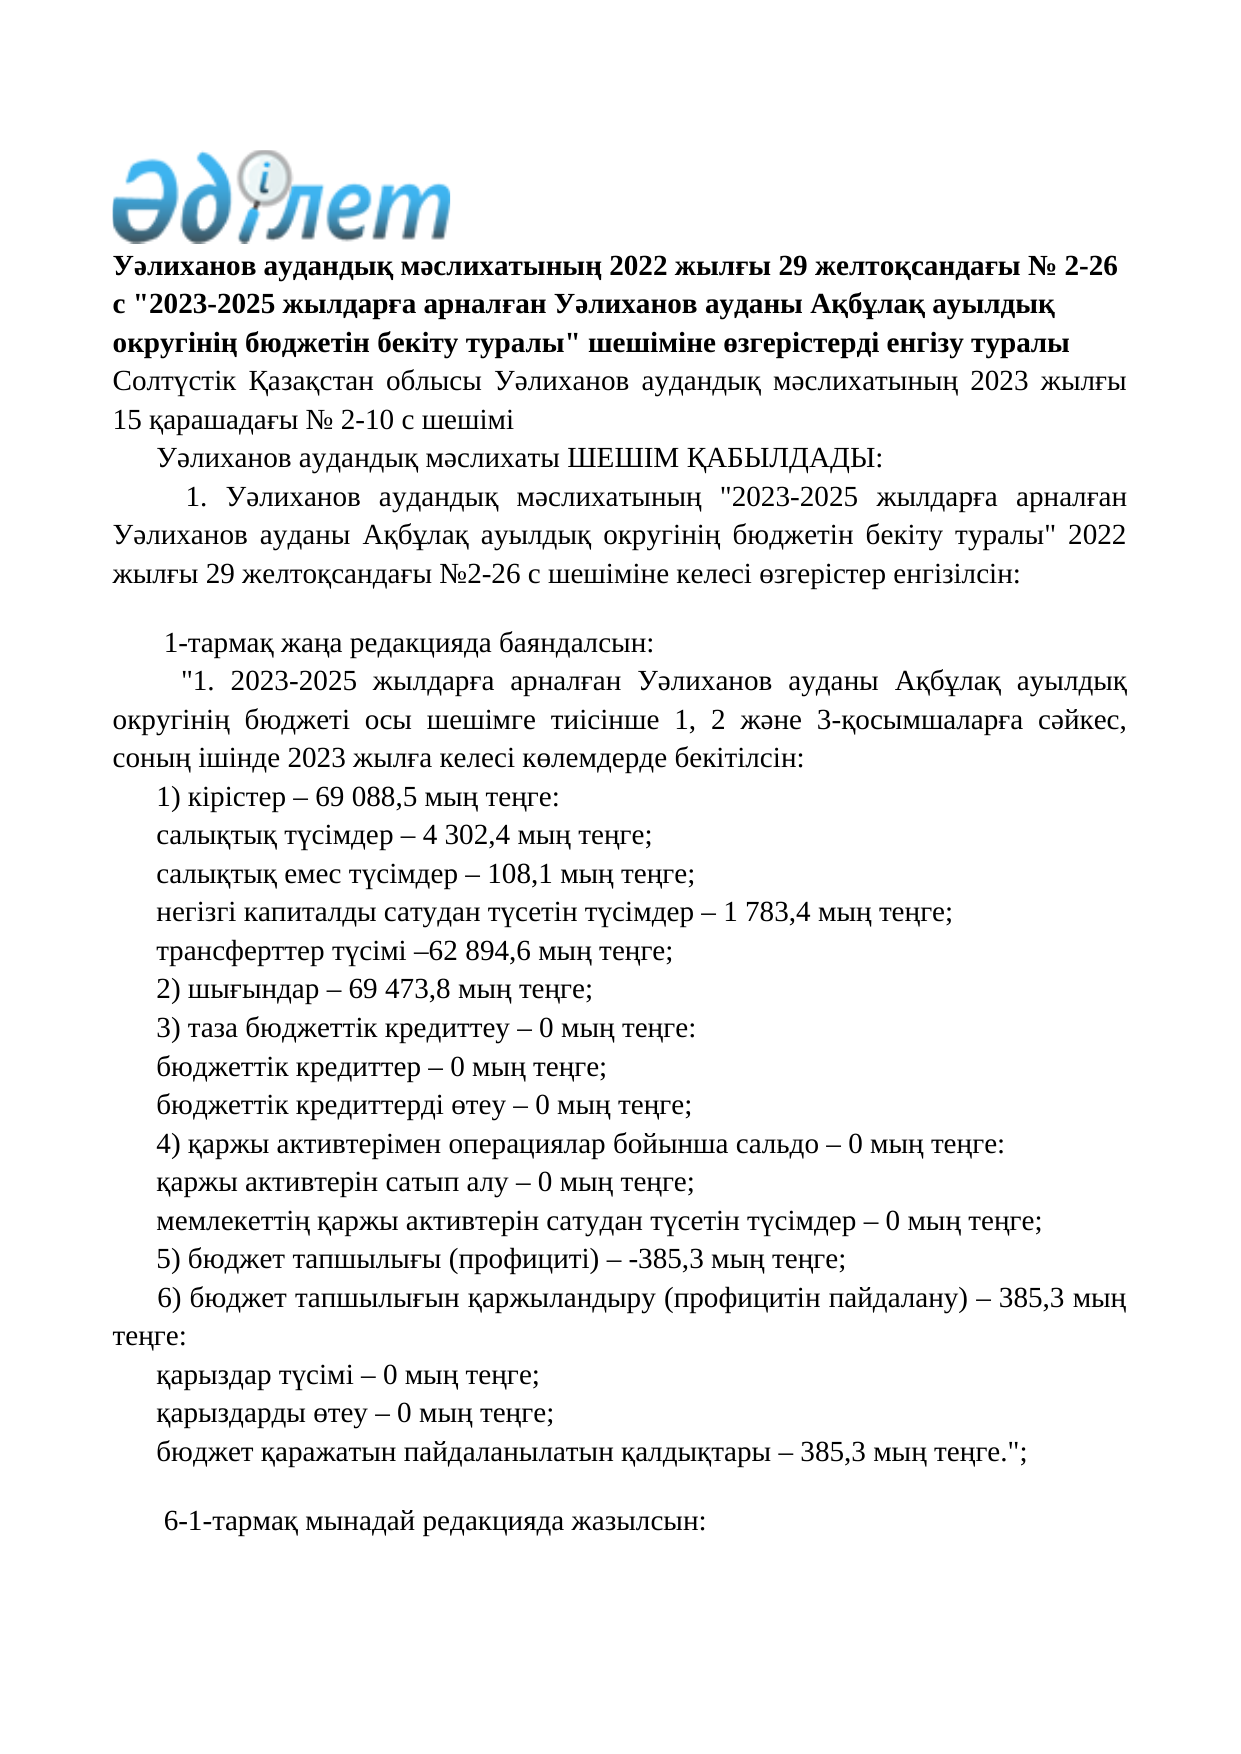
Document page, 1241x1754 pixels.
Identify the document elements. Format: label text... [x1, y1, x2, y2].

text бюджеттік кредиттер – 0 мың теңге; [112, 1049, 1128, 1082]
text Уәлиханов аудандық мәслихатының 2022 жылғы 29 желтоқсандағы № 2-26 с "2023-2025 жылдарға арналған Уәлиханов ауданы Ақбұлақ ауылдық округінің бюджетін бекіту туралы" шешіміне өзгерістерді енгізу туралы [112, 248, 1128, 358]
text қарыздарды өтеу – 0 мың теңге; [112, 1396, 1128, 1429]
text негізгі капиталды сатудан түсетін түсімдер – 1 783,4 мың теңге; [112, 894, 1128, 928]
text 1. Уәлиханов аудандық мәслихатының "2023-2025 жылдарға арналған Уәлиханов ауданы Ақбұлақ ауылдық округінің бюджетін бекіту туралы" 2022 жылғы 29 желтоқсандағы №2-26 с шешіміне келесі өзгерістер енгізілсін: [112, 479, 1128, 589]
text бюджеттік кредиттерді өтеу – 0 мың теңге; [112, 1087, 1128, 1121]
text 5) бюджет тапшылығы (профициті) – -385,3 мың теңге; [112, 1241, 1128, 1275]
text Уәлиханов аудандық мәслихаты ШЕШІМ ҚАБЫЛДАДЫ: [112, 440, 1128, 474]
picture [112, 150, 451, 244]
text салықтық емес түсімдер – 108,1 мың теңге; [112, 856, 1128, 889]
text Солтүстік Қазақстан облысы Уәлиханов аудандық мәслихатының 2023 жылғы 15 қарашадағы № 2-10 с шешімі [112, 363, 1128, 435]
text 4) қаржы активтерімен операциялар бойынша сальдо – 0 мың теңге: [112, 1126, 1128, 1159]
text бюджет қаражатын пайдаланылатын қалдықтары – 385,3 мың теңге."; [112, 1434, 1128, 1468]
text салықтық түсімдер – 4 302,4 мың теңге; [112, 817, 1128, 851]
text 1-тармақ жаңа редакцияда баяндалсын: [112, 625, 1128, 658]
text "1. 2023-2025 жылдарға арналған Уәлиханов ауданы Ақбұлақ ауылдық округінің бюджеті осы шешімге тиісінше 1, 2 және 3-қосымшаларға сәйкес, соның ішінде 2023 жылға келесі көлемдерде бекітілсін: [112, 663, 1128, 774]
text 2) шығындар – 69 473,8 мың теңге; [112, 972, 1128, 1005]
text қаржы активтерін сатып алу – 0 мың теңге; [112, 1164, 1128, 1198]
text 3) таза бюджеттік кредиттеу – 0 мың теңге: [112, 1010, 1128, 1044]
text 1) кірістер – 69 088,5 мың теңге: [112, 779, 1128, 812]
text қарыздар түсімі – 0 мың теңге; [112, 1357, 1128, 1391]
text трансферттер түсімі –62 894,6 мың теңге; [112, 933, 1128, 967]
text мемлекеттің қаржы активтерін сатудан түсетін түсімдер – 0 мың теңге; [112, 1203, 1128, 1236]
text 6) бюджет тапшылығын қаржыландыру (профицитін пайдалану) – 385,3 мың теңге: [112, 1280, 1128, 1352]
text 6-1-тармақ мынадай редакцияда жазылсын: [112, 1503, 1128, 1536]
